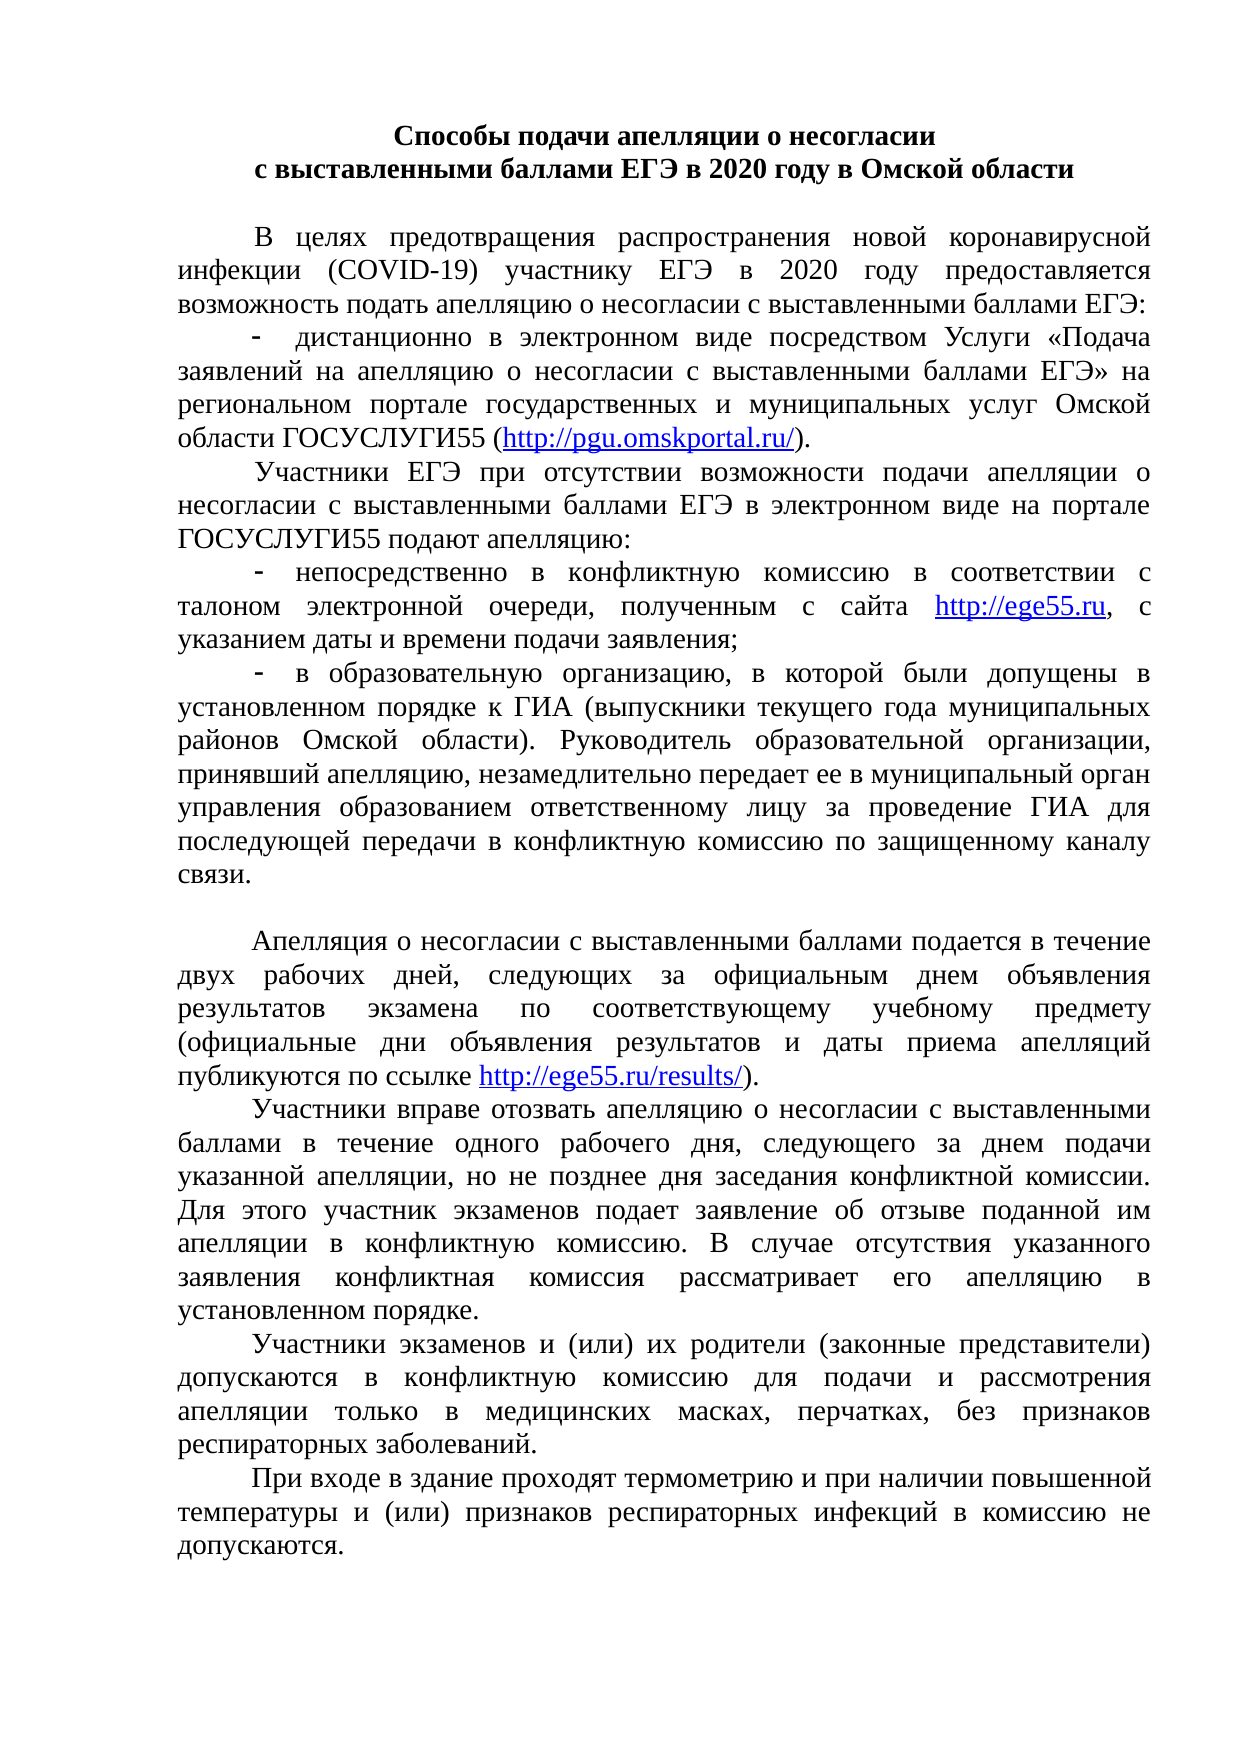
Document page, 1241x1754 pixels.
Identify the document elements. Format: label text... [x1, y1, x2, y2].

text с выставленными баллами ЕГЭ в 2020 году в Омской области [177, 152, 1152, 185]
text В целях предотвращения распространения новой коронавирусной инфекции (COVID-19) участнику ЕГЭ в 2020 году предоставляется возможность подать апелляцию о несогласии с выставленными баллами ЕГЭ: [177, 219, 1152, 319]
text Способы подачи апелляции о несогласии [177, 118, 1152, 152]
list непосредственно в конфликтную комиссию в соответствии с талоном электронной очереди, полученным с сайта http://ege55.ru, с указанием даты и времени подачи заявления; [177, 554, 1152, 655]
text Участники ЕГЭ при отсутствии возможности подачи апелляции о несогласии с выставленными баллами ЕГЭ в электронном виде на портале ГОСУСЛУГИ55 подают апелляцию: [177, 454, 1152, 554]
text При входе в здание проходят термометрию и при наличии повышенной температуры и (или) признаков респираторных инфекций в комиссию не допускаются. [177, 1460, 1152, 1561]
text Участники вправе отозвать апелляцию о несогласии с выставленными баллами в течение одного рабочего дня, следующего за днем подачи указанной апелляции, но не позднее дня заседания конфликтной комиссии. Для этого участник экзаменов подает заявление об отзыве поданной им апелляции в конфликтную комиссию. В случае отсутствия указанного заявления конфликтная комиссия рассматривает его апелляцию в установленном порядке. [177, 1091, 1152, 1326]
text Участники экзаменов и (или) их родители (законные представители) допускаются в конфликтную комиссию для подачи и рассмотрения апелляции только в медицинских масках, перчатках, без признаков респираторных заболеваний. [177, 1326, 1152, 1460]
list в образовательную организацию, в которой были допущены в установленном порядке к ГИА (выпускники текущего года муниципальных районов Омской области). Руководитель образовательной организации, принявший апелляцию, незамедлительно передает ее в муниципальный орган управления образованием ответственному лицу за проведение ГИА для последующей передачи в конфликтную комиссию по защищенному каналу связи. [177, 655, 1152, 890]
list дистанционно в электронном виде посредством Услуги «Подача заявлений на апелляцию о несогласии с выставленными баллами ЕГЭ» на региональном портале государственных и муниципальных услуг Омской области ГОСУСЛУГИ55 (http://pgu.omskportal.ru/). [177, 319, 1152, 454]
text Апелляция о несогласии с выставленными баллами подается в течение двух рабочих дней, следующих за официальным днем объявления результатов экзамена по соответствующему учебному предмету (официальные дни объявления результатов и даты приема апелляций публикуются по ссылке http://ege55.ru/results/). [177, 923, 1152, 1091]
